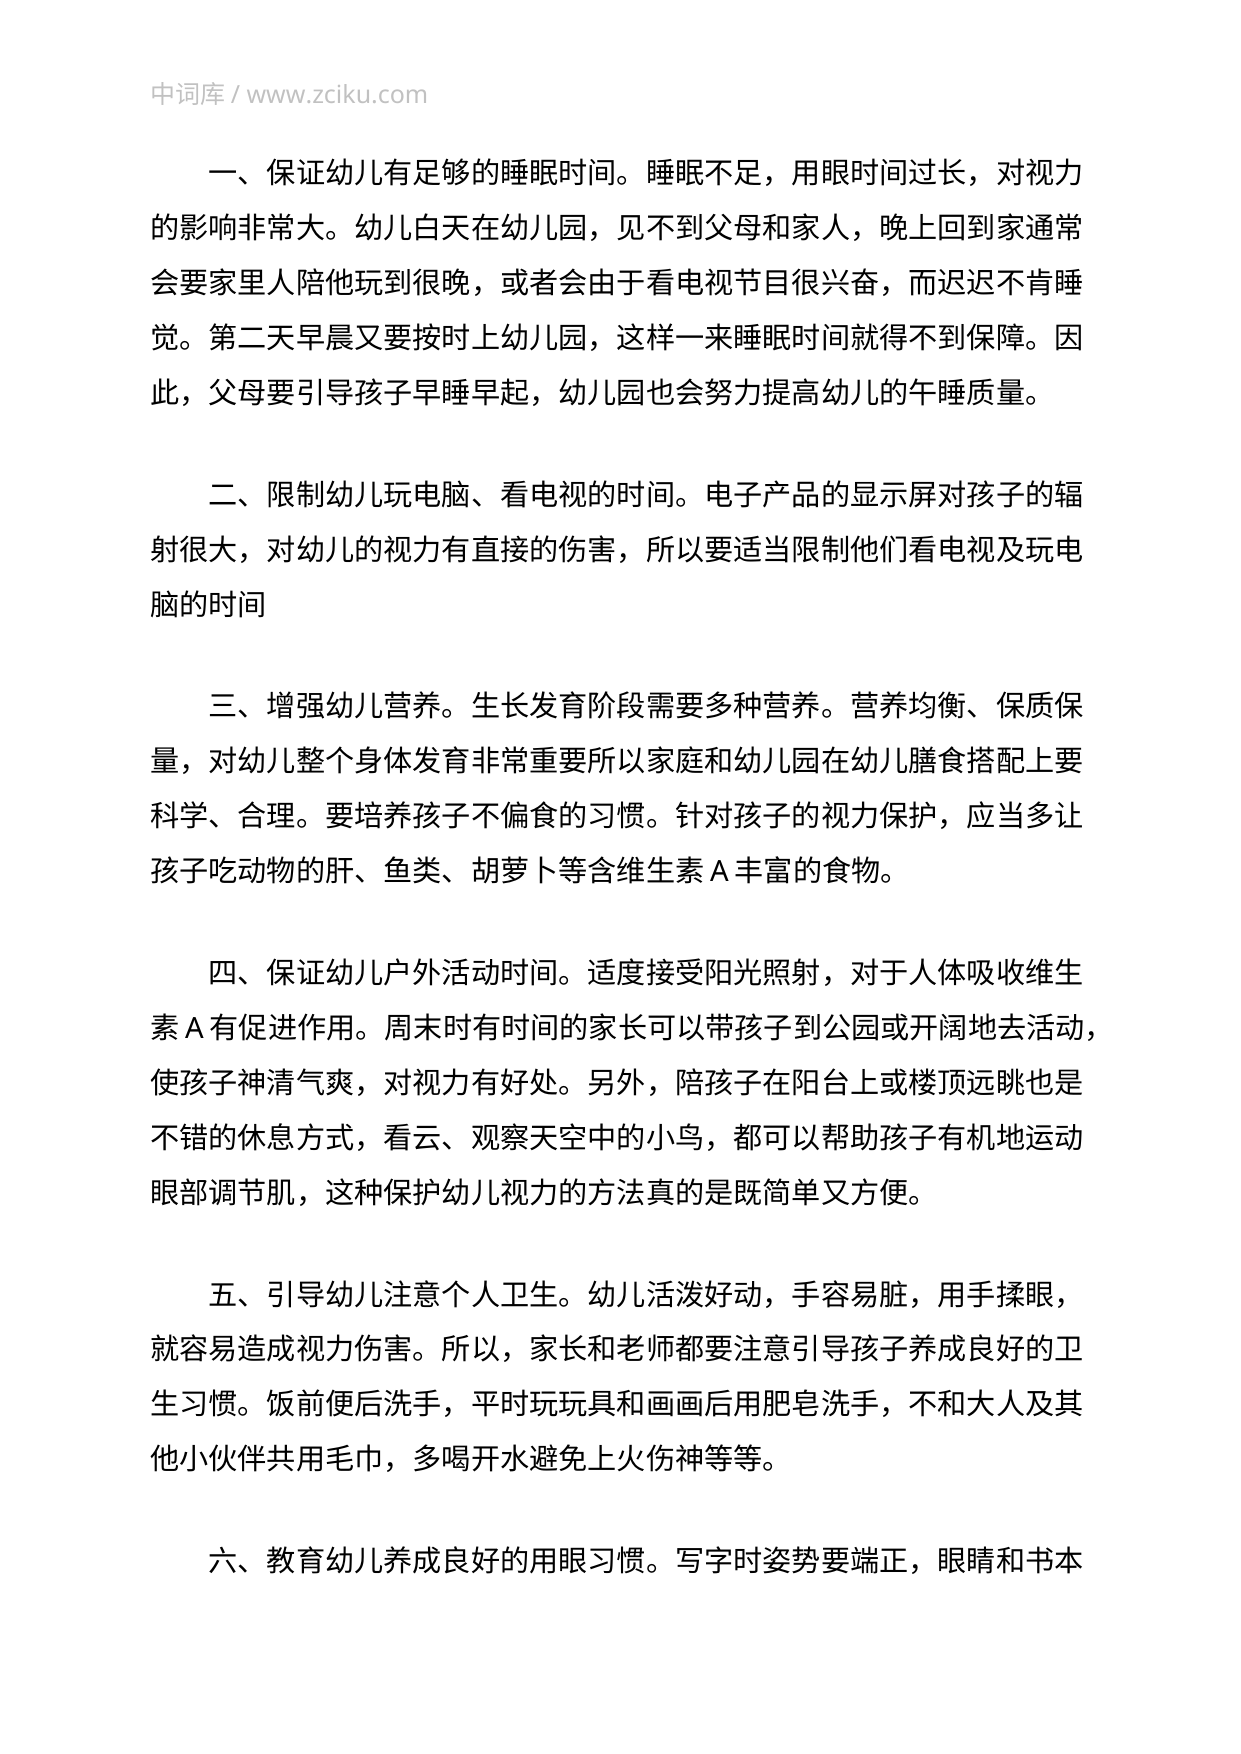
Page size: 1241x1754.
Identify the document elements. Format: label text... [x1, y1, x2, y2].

text 三、增强幼儿营养。生长发育阶段需要多种营养。营养均衡、保质保量，对幼儿整个身体发育非常重要所以家庭和幼儿园在幼儿膳食搭配上要科学、合理。要培养孩子不偏食的习惯。针对孩子的视力保护，应当多让孩子吃动物的肝、鱼类、胡萝卜等含维生素A丰富的食物。 [150, 683, 1090, 890]
text 四、保证幼儿户外活动时间。适度接受阳光照射，对于人体吸收维生素A有促进作用。周末时有时间的家长可以带孩子到公园或开阔地去活动，使孩子神清气爽，对视力有好处。另外，陪孩子在阳台上或楼顶远眺也是不错的休息方式，看云、观察天空中的小鸟，都可以帮助孩子有机地运动眼部调节肌，这种保护幼儿视力的方法真的是既简单又方便。 [150, 949, 1090, 1212]
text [150, 1537, 1090, 1580]
text 五、引导幼儿注意个人卫生。幼儿活泼好动，手容易脏，用手揉眼，就容易造成视力伤害。所以，家长和老师都要注意引导孩子养成良好的卫生习惯。饭前便后洗手，平时玩玩具和画画后用肥皂洗手，不和大人及其他小伙伴共用毛巾，多喝开水避免上火伤神等等。 [150, 1271, 1090, 1478]
text 一、保证幼儿有足够的睡眠时间。睡眠不足，用眼时间过长，对视力的影响非常大。幼儿白天在幼儿园，见不到父母和家人，晚上回到家通常会要家里人陪他玩到很晚，或者会由于看电视节目很兴奋，而迟迟不肯睡觉。第二天早晨又要按时上幼儿园，这样一来睡眠时间就得不到保障。因此，父母要引导孩子早睡早起，幼儿园也会努力提高幼儿的午睡质量。 [150, 150, 1090, 412]
text 二、限制幼儿玩电脑、看电视的时间。电子产品的显示屏对孩子的辐射很大，对幼儿的视力有直接的伤害，所以要适当限制他们看电视及玩电脑的时间 [150, 471, 1090, 623]
